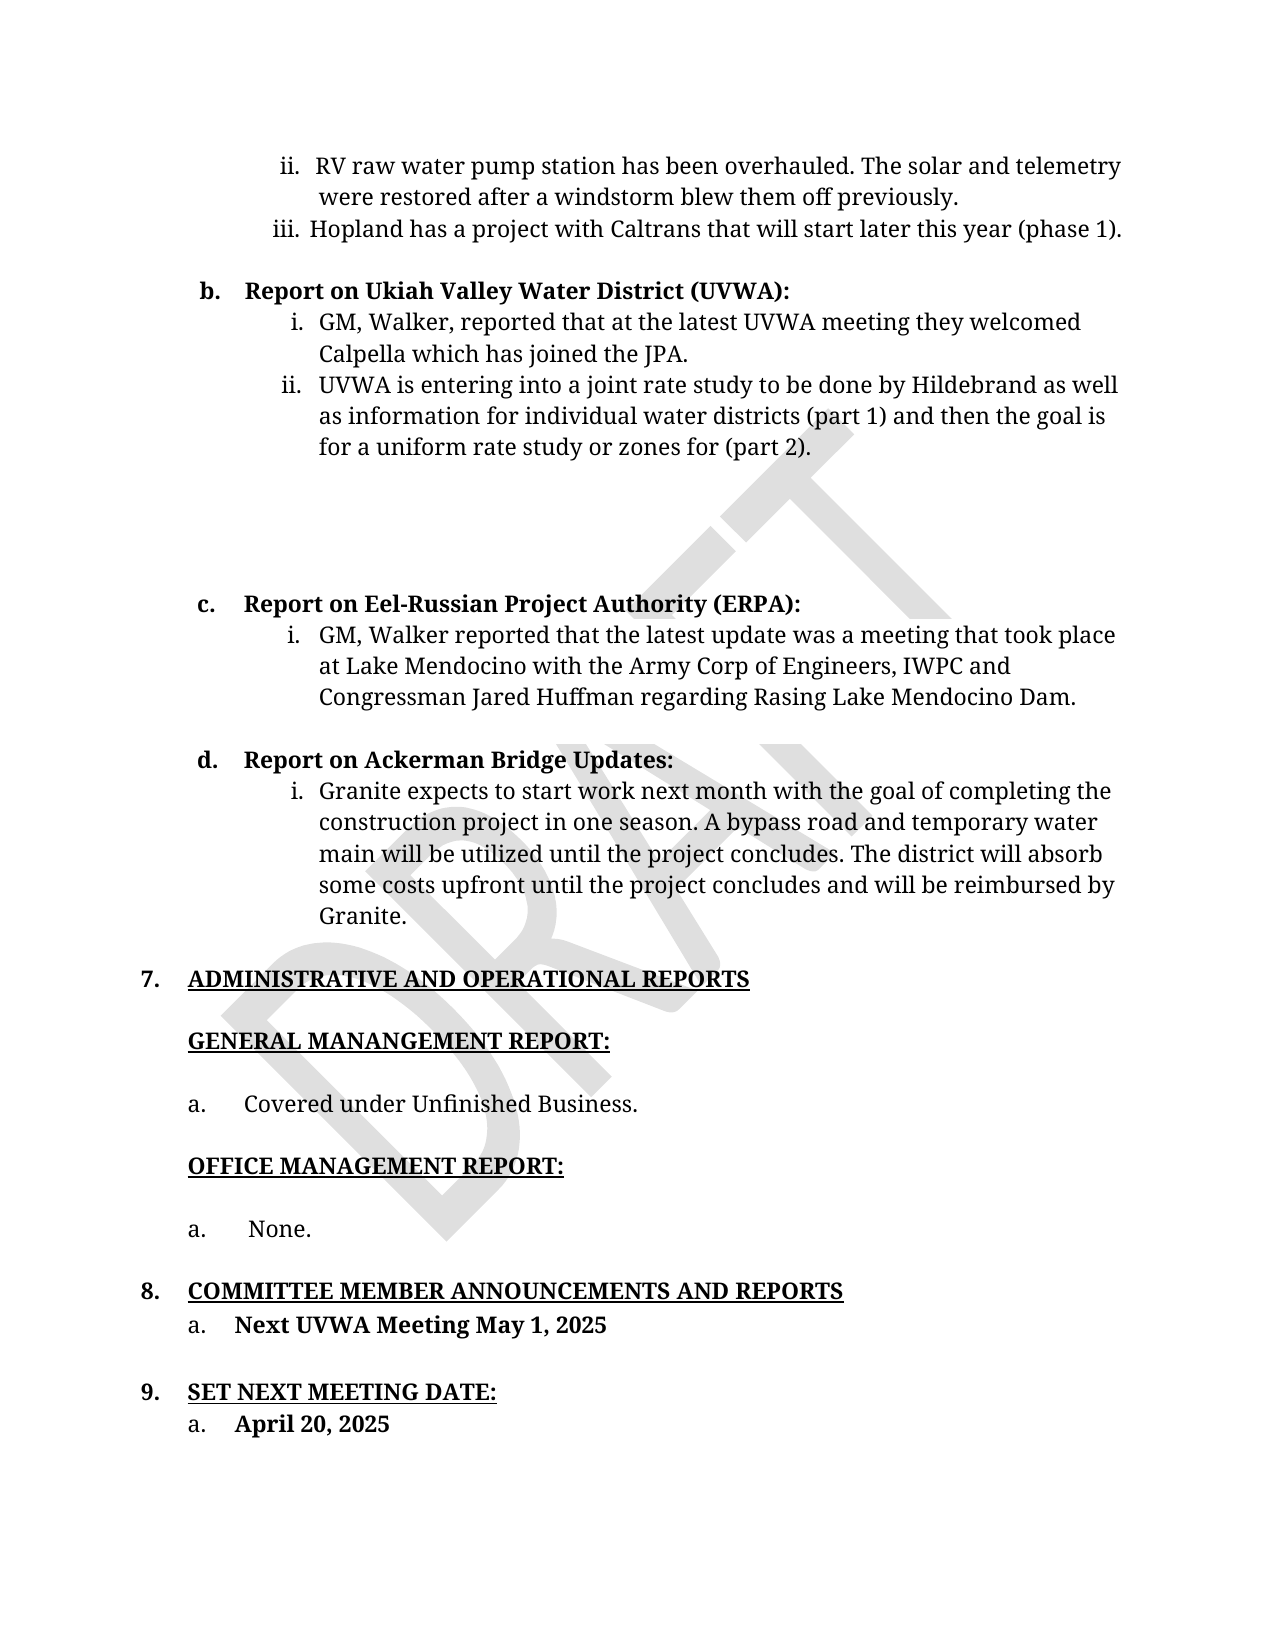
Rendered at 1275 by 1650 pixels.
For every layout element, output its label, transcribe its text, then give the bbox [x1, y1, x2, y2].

list ADMINISTRATIVE AND OPERATIONAL REPORTS [141, 962, 1181, 994]
list April 20, 2025 [187, 1407, 1181, 1439]
list COMMITTEE MEMBER ANNOUNCEMENTS AND REPORTS [141, 1275, 1125, 1306]
list Report on Ackerman Bridge Updates: [197, 744, 1125, 775]
list UVWA is entering into a joint rate study to be done by Hildebrand as well as information for individual water districts (part 1) and then the goal is for a uniform rate study or zones for (part 2). [281, 369, 1125, 462]
list Granite expects to start work next month with the goal of completing the construction project in one season. A bypass road and temporary water main will be utilized until the project concludes. The district will absorb some costs upfront until the project concludes and will be reimbursed by Granite. [291, 775, 1125, 931]
list GENERAL MANANGEMENT REPORT: [94, 1025, 1181, 1056]
list RV raw water pump station has been overhauled. The solar and telemetry were restored after a windstorm blew them off previously. [300, 150, 1125, 212]
list OFFICE MANAGEMENT REPORT: [150, 1150, 1181, 1181]
list None. [187, 1212, 1181, 1244]
text c. Report on Eel-Russian Project Authority (ERPA): [197, 587, 1125, 619]
list b. Report on Ukiah Valley Water District (UVWA): [187, 275, 1125, 306]
list Hopland has a project with Caltrans that will start later this year (phase 1). [300, 212, 1125, 244]
list SET NEXT MEETING DATE: [141, 1376, 1181, 1407]
list Covered under Unfinished Business. [187, 1087, 1181, 1119]
list GM, Walker reported that the latest update was a meeting that took place at Lake Mendocino with the Army Corp of Engineers, IWPC and Congressman Jared Huffman regarding Rasing Lake Mendocino Dam. [300, 619, 1125, 712]
list GM, Walker, reported that at the latest UVWA meeting they welcomed Calpella which has joined the JPA. [291, 306, 1125, 369]
list Next UVWA Meeting May 1, 2025 [187, 1309, 1125, 1340]
